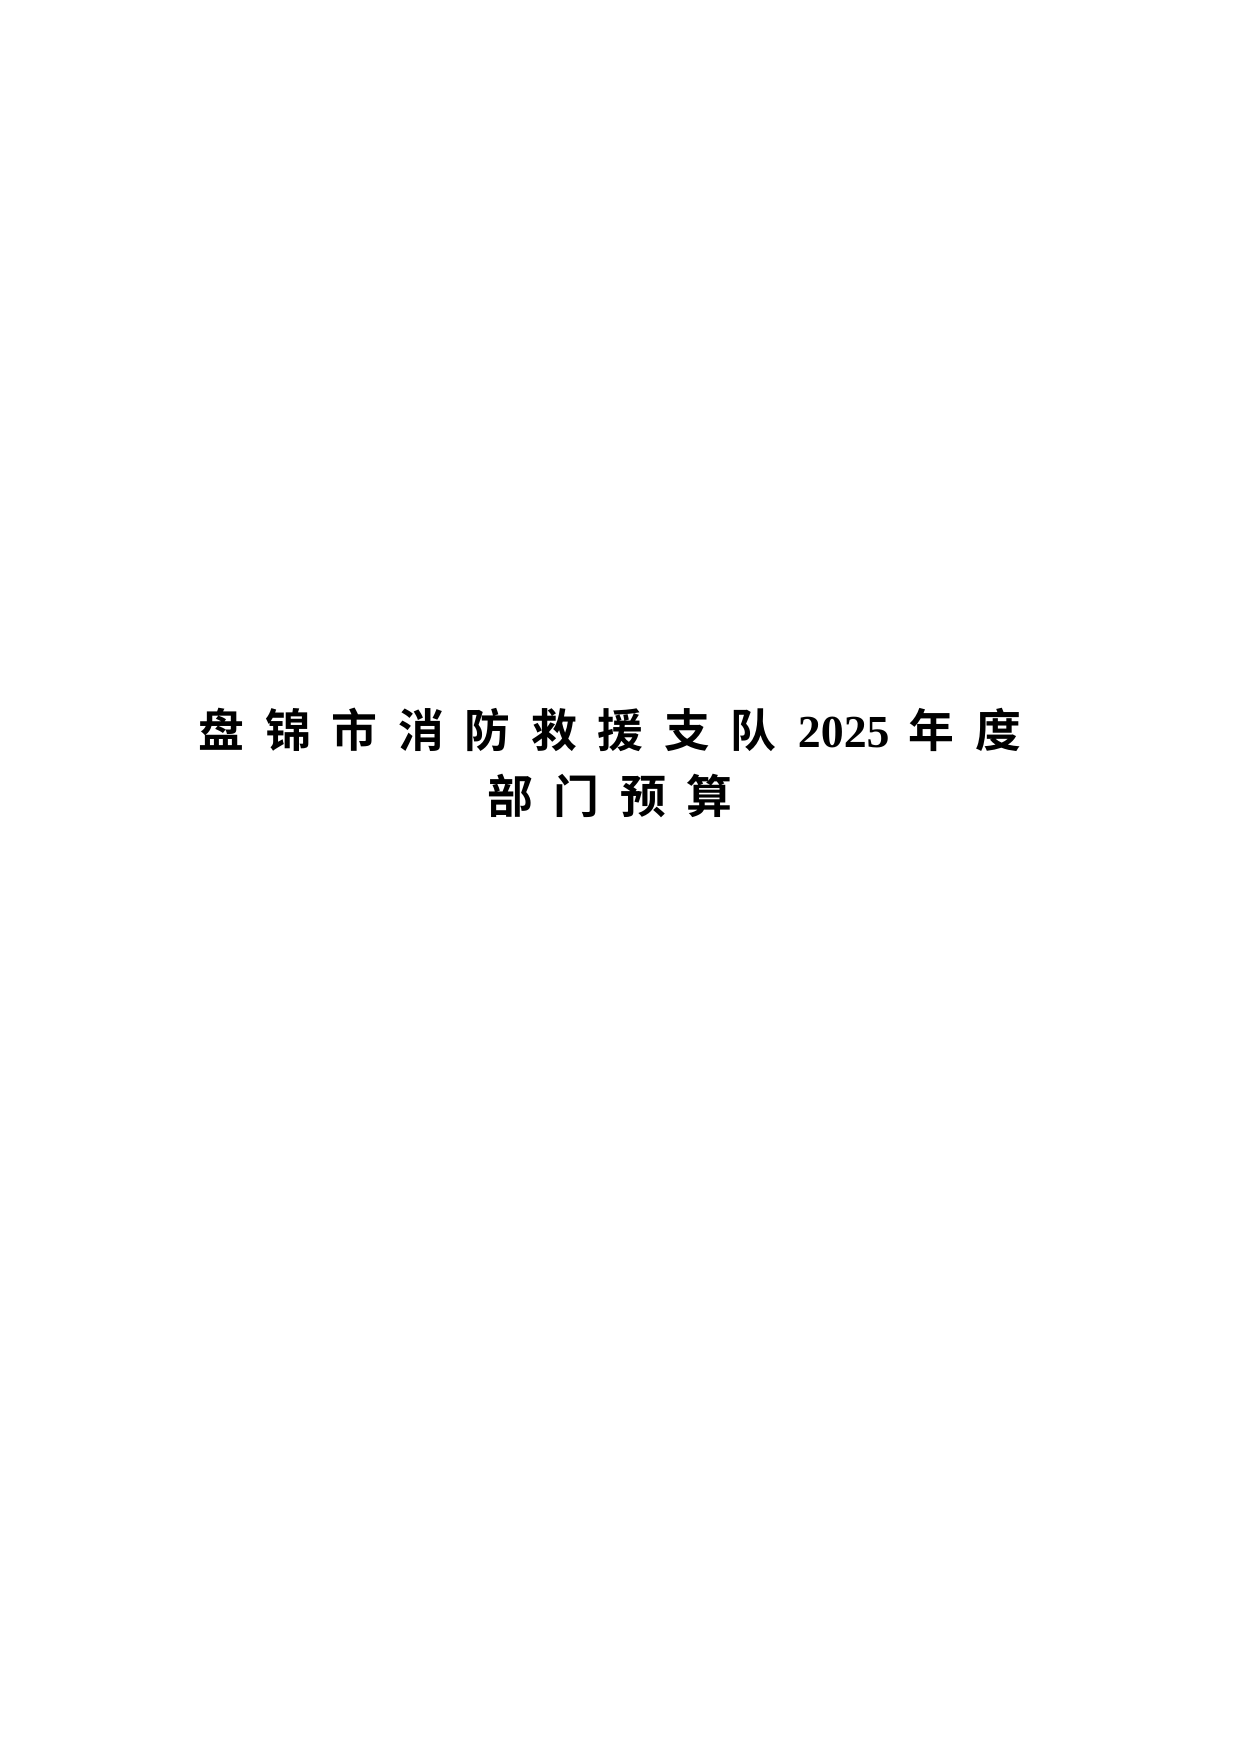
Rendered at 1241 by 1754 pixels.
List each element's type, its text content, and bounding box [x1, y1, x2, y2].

text 盘锦市消防救援支队2025年度部门预算 [187, 694, 1053, 827]
